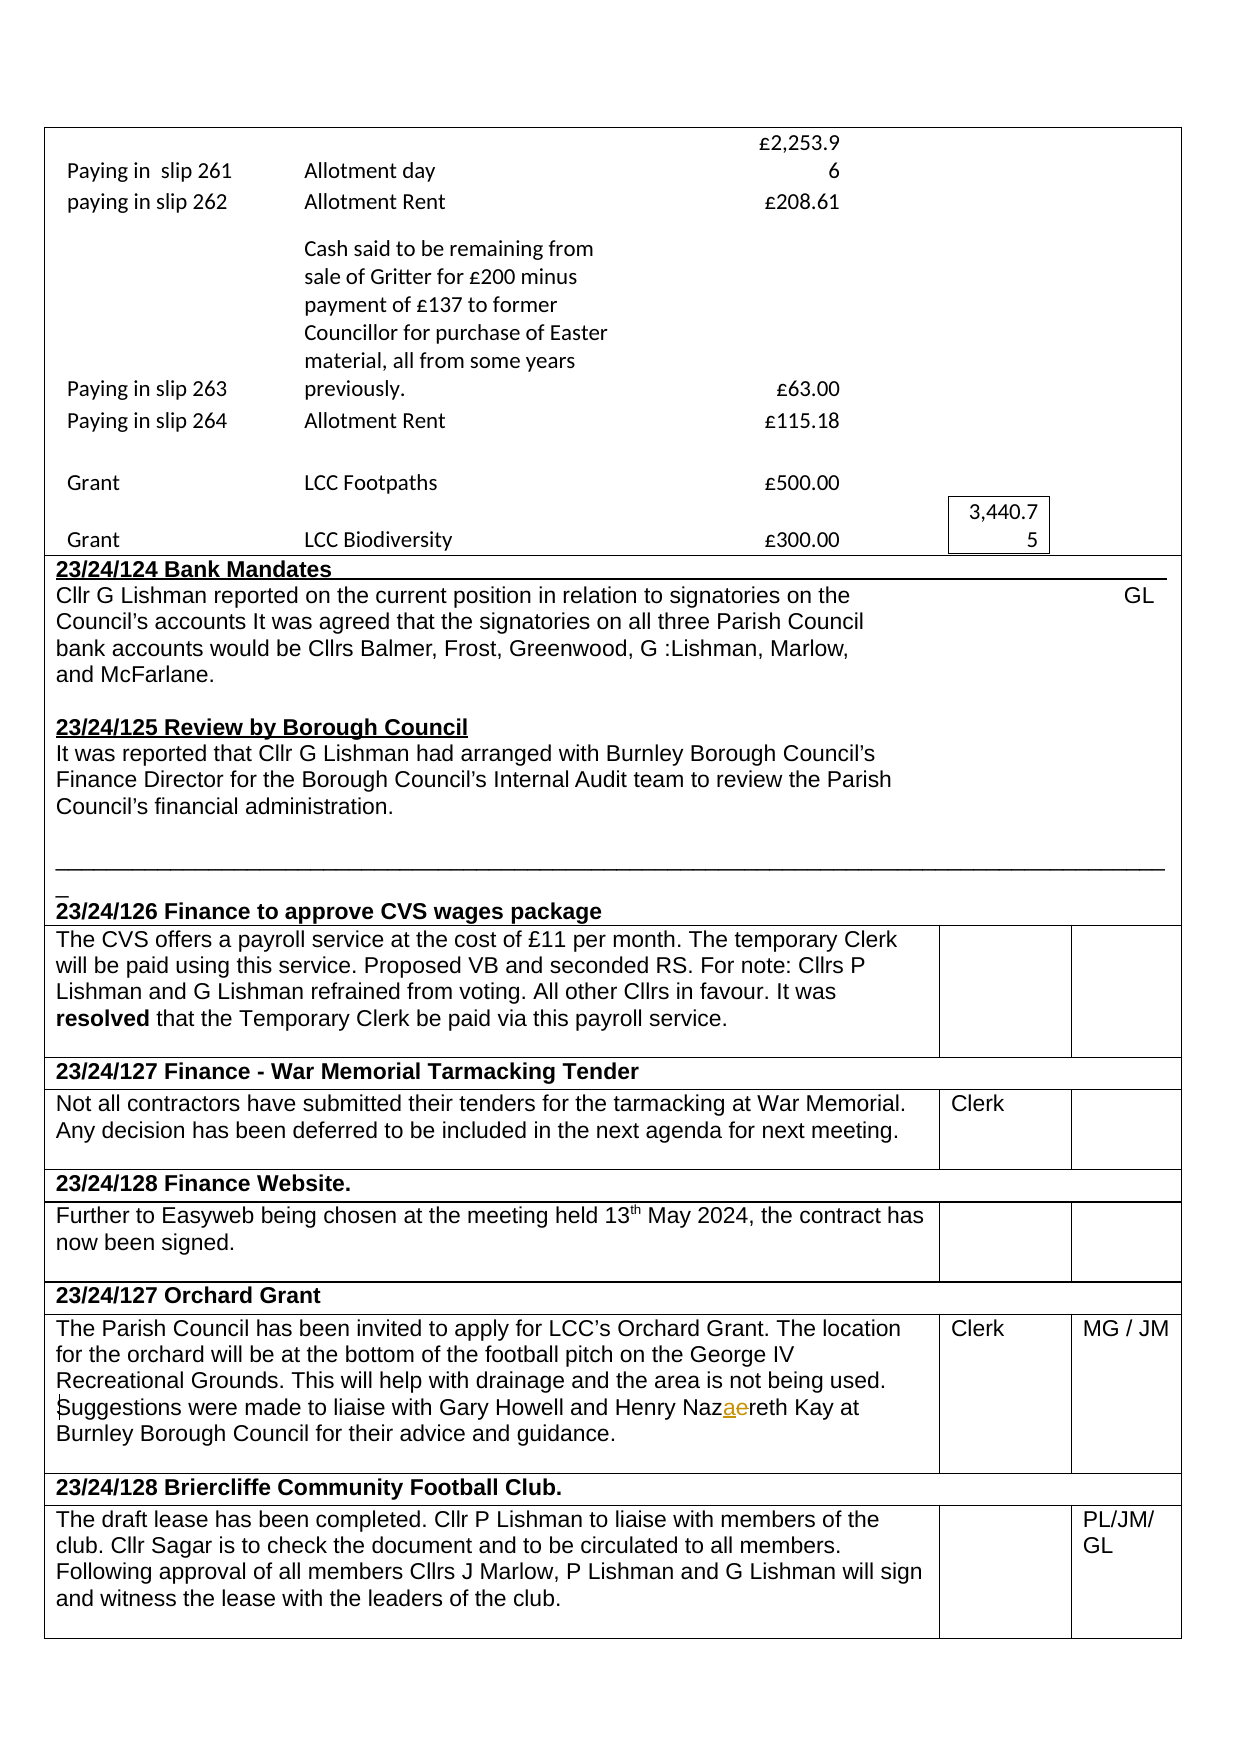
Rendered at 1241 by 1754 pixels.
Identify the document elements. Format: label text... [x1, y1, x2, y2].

table_cell 23/24/127 Finance - War Memorial Tarmacking Tender [45, 1058, 1181, 1089]
table_cell [940, 1203, 1071, 1281]
table_cell MG / JM [1072, 1315, 1181, 1473]
table_cell 23/24/128 Finance Website. [45, 1170, 1181, 1201]
table_cell [1072, 1090, 1181, 1169]
table_cell The CVS offers a payroll service at the cost of £11 per month. The temporary Clerk will be paid using this service. Proposed VB and seconded RS. For note: Cllrs P Lishman and G Lishman refrained from voting. All other Cllrs in favour. It was resolved that the Temporary Clerk be paid via this payroll service. [45, 926, 939, 1057]
table_cell Further to Easyweb being chosen at the meeting held 13th May 2024, the contract has now been signed. [45, 1203, 939, 1281]
table_cell 23/24/127 Orchard Grant [45, 1283, 1181, 1313]
table_cell [940, 926, 1071, 1057]
table_cell Clerk [940, 1315, 1071, 1473]
table_cell Clerk [940, 1090, 1071, 1169]
table_cell PL/JM/ GL [1072, 1506, 1181, 1637]
table_cell [1072, 1203, 1181, 1281]
table_cell [45, 128, 1181, 554]
table_cell The Parish Council has been invited to apply for LCC’s Orchard Grant. The location for the orchard will be at the bottom of the football pitch on the George IV Recreational Grounds. This will help with drainage and the area is not being used. Suggestions were made to liaise with Gary Howell and Henry Nazreth Kay at Burnley Borough Council for their advice and guidance. [45, 1315, 939, 1473]
table_cell 23/24/124 Bank Mandates Cllr G Lishman reported on the current position in relation to signatories on the GL Council’s accounts It was agreed that the signatories on all three Parish Council bank accounts would be Cllrs Balmer, Frost, Greenwood, G :Lishman, Marlow, and McFarlane. 23/24/125 Review by Borough Council It was reported that Cllr G Lishman had arranged with Burnley Borough Council’s Finance Director for the Borough Council’s Internal Audit team to review the Parish Council’s financial administration. ________________________________________________________________________________________ 23/24/126 Finance to approve CVS wages package [45, 556, 1181, 924]
table_cell [1072, 926, 1181, 1057]
table_cell [940, 1506, 1071, 1637]
table_cell 23/24/128 Briercliffe Community Football Club. [45, 1474, 1181, 1504]
table_cell Not all contractors have submitted their tenders for the tarmacking at War Memorial. Any decision has been deferred to be included in the next agenda for next meeting. [45, 1090, 939, 1169]
table_cell The draft lease has been completed. Cllr P Lishman to liaise with members of the club. Cllr Sagar is to check the document and to be circulated to all members. Following approval of all members Cllrs J Marlow, P Lishman and G Lishman will sign and witness the lease with the leaders of the club. [45, 1506, 939, 1637]
